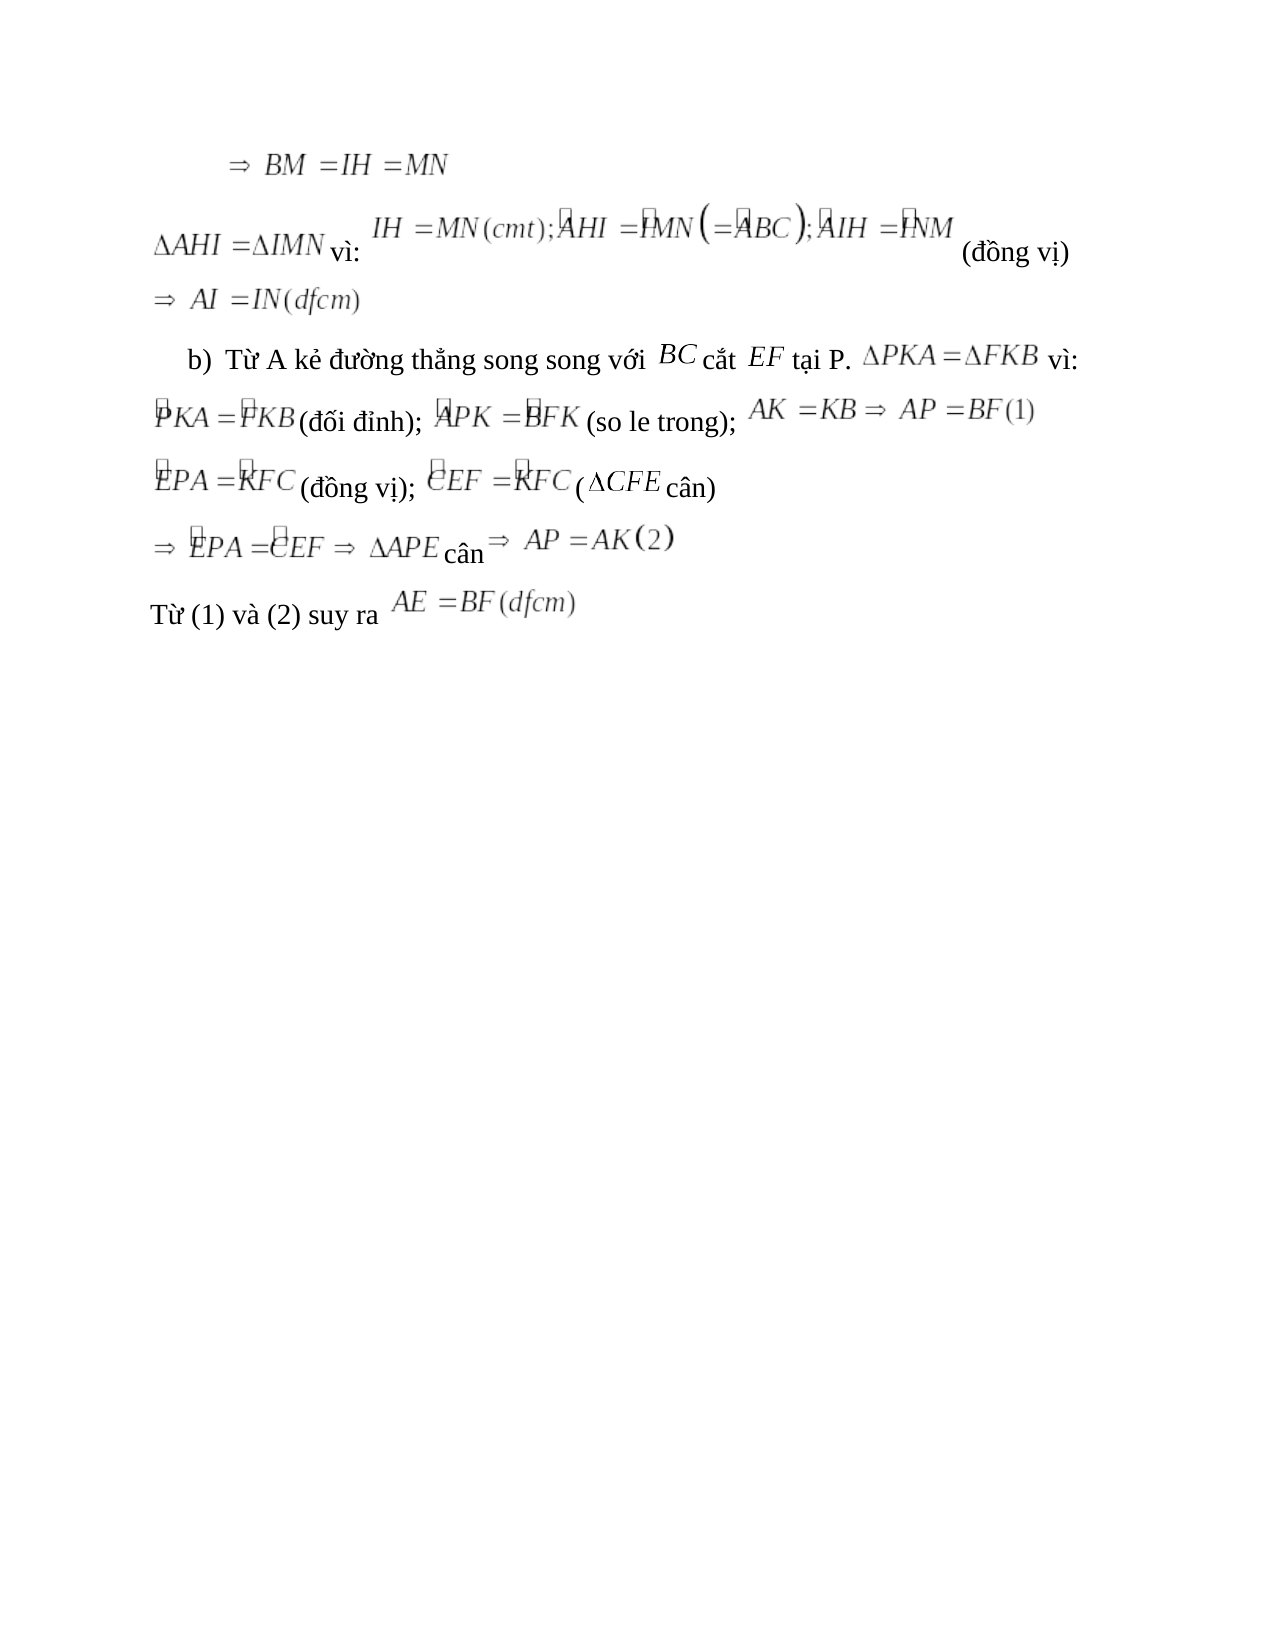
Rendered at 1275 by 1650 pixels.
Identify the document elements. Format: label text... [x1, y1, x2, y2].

list (đối đỉnh); (so le trong); [150, 393, 1196, 438]
list vì: (đồng vị) [150, 200, 1196, 267]
list Từ (1) và (2) suy ra [150, 587, 1196, 631]
list Từ A kẻ đường thẳng song song với cắt tại P. vì: [187, 338, 1196, 376]
list (đồng vị); (cân) [150, 455, 1196, 503]
list cân [150, 520, 1196, 570]
